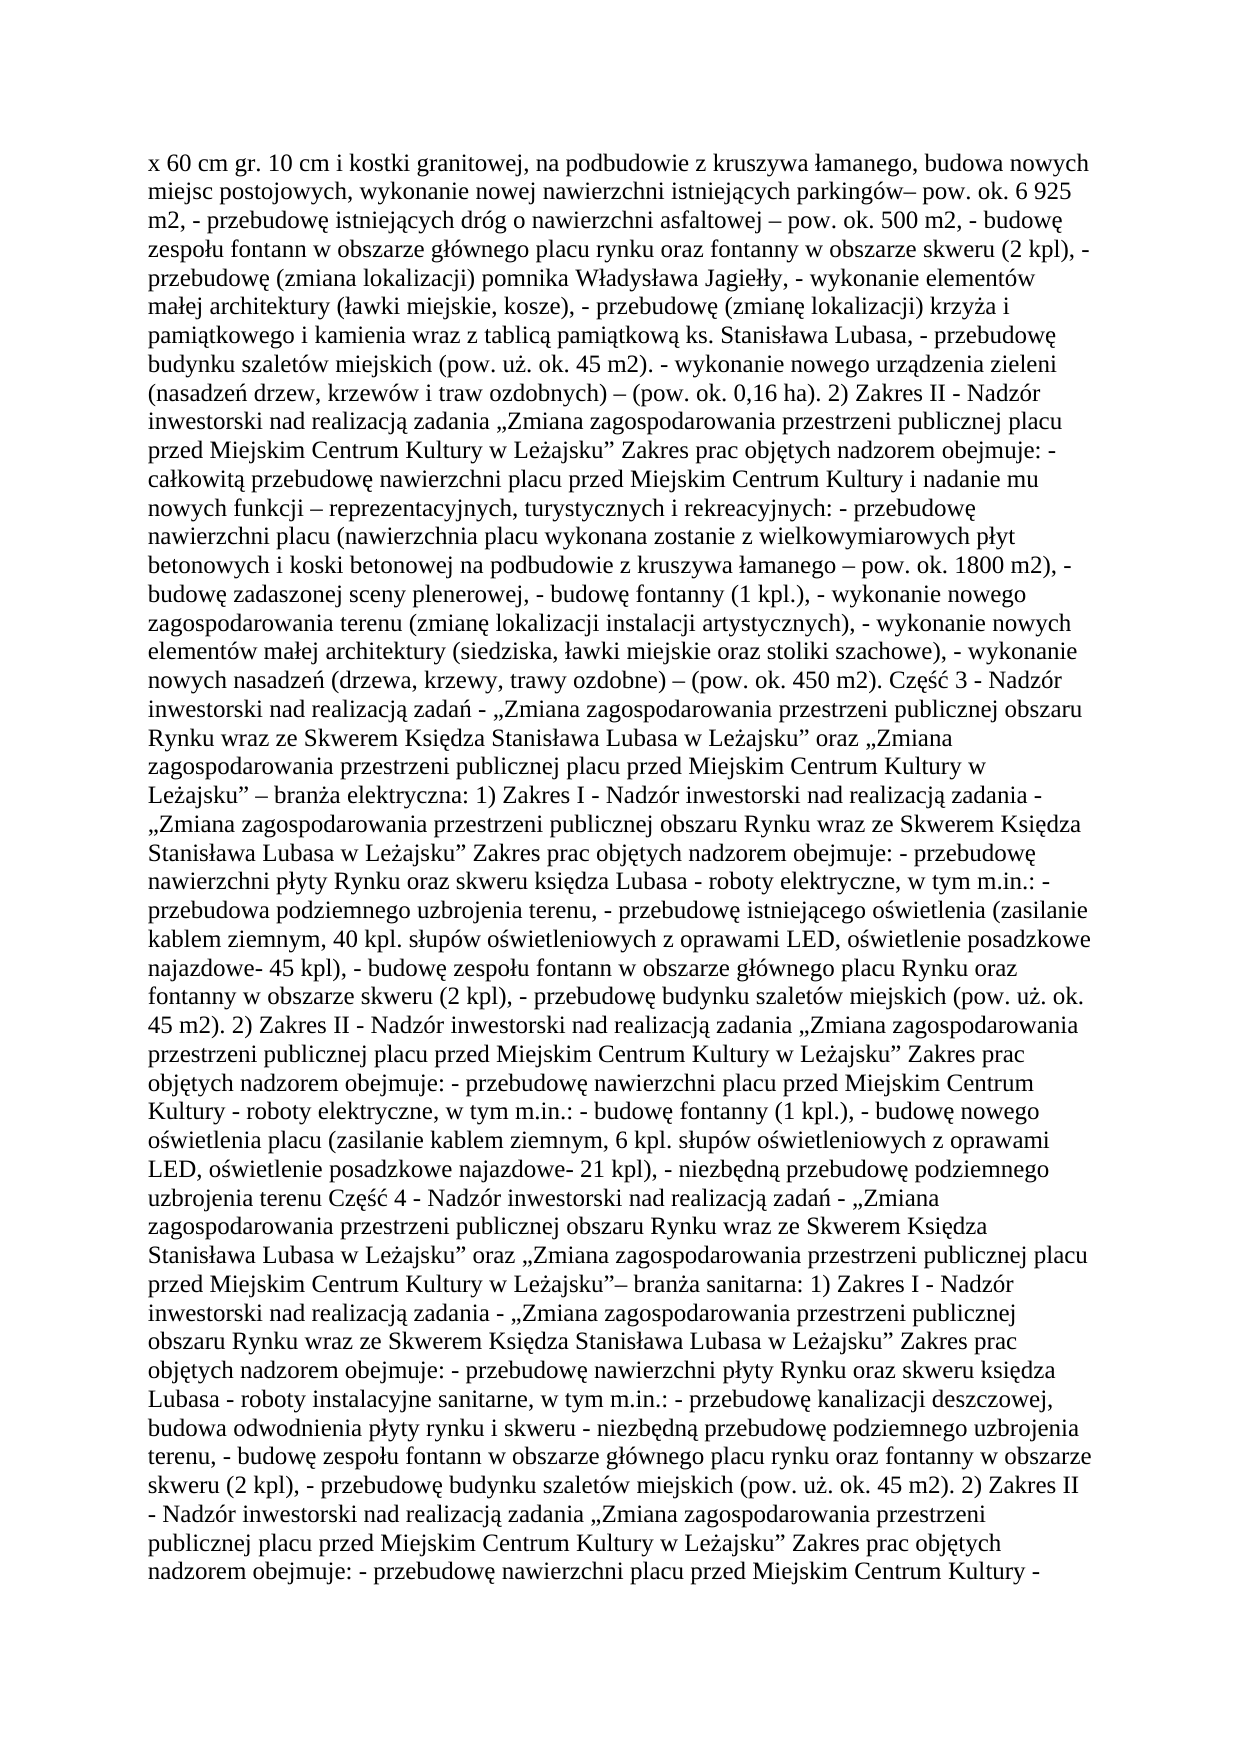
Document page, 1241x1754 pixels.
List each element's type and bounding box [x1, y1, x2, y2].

text [148, 148, 1093, 1585]
